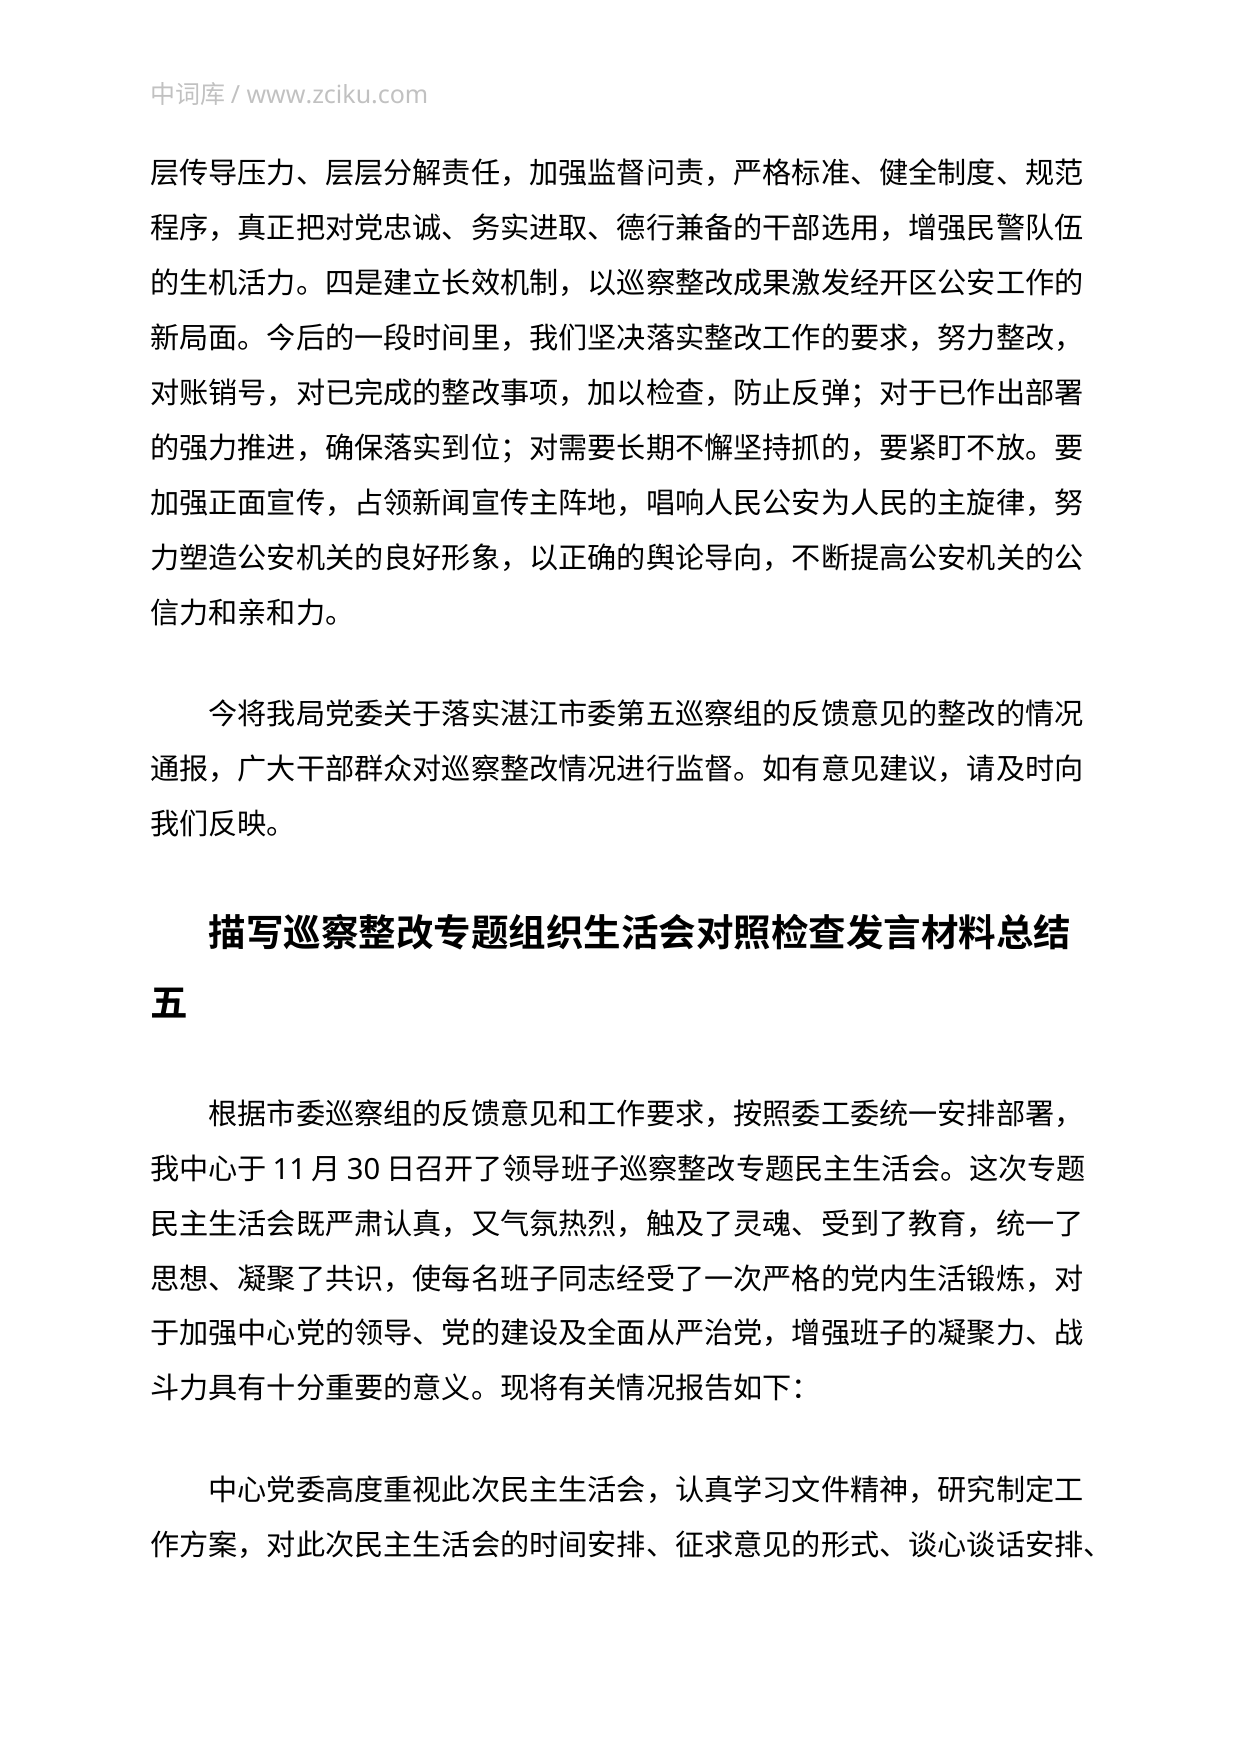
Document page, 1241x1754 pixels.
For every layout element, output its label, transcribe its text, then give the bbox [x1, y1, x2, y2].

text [150, 1467, 1090, 1564]
text 描写巡察整改专题组织生活会对照检查发言材料总结五 [150, 902, 1090, 1027]
text 根据市委巡察组的反馈意见和工作要求，按照委工委统一安排部署，我中心于11月30日召开了领导班子巡察整改专题民主生活会。这次专题民主生活会既严肃认真，又气氛热烈，触及了灵魂、受到了教育，统一了思想、凝聚了共识，使每名班子同志经受了一次严格的党内生活锻炼，对于加强中心党的领导、党的建设及全面从严治党，增强班子的凝聚力、战斗力具有十分重要的意义。现将有关情况报告如下： [150, 1090, 1090, 1407]
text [150, 150, 1090, 631]
text 今将我局党委关于落实湛江市委第五巡察组的反馈意见的整改的情况通报，广大干部群众对巡察整改情况进行监督。如有意见建议，请及时向我们反映。 [150, 691, 1090, 843]
